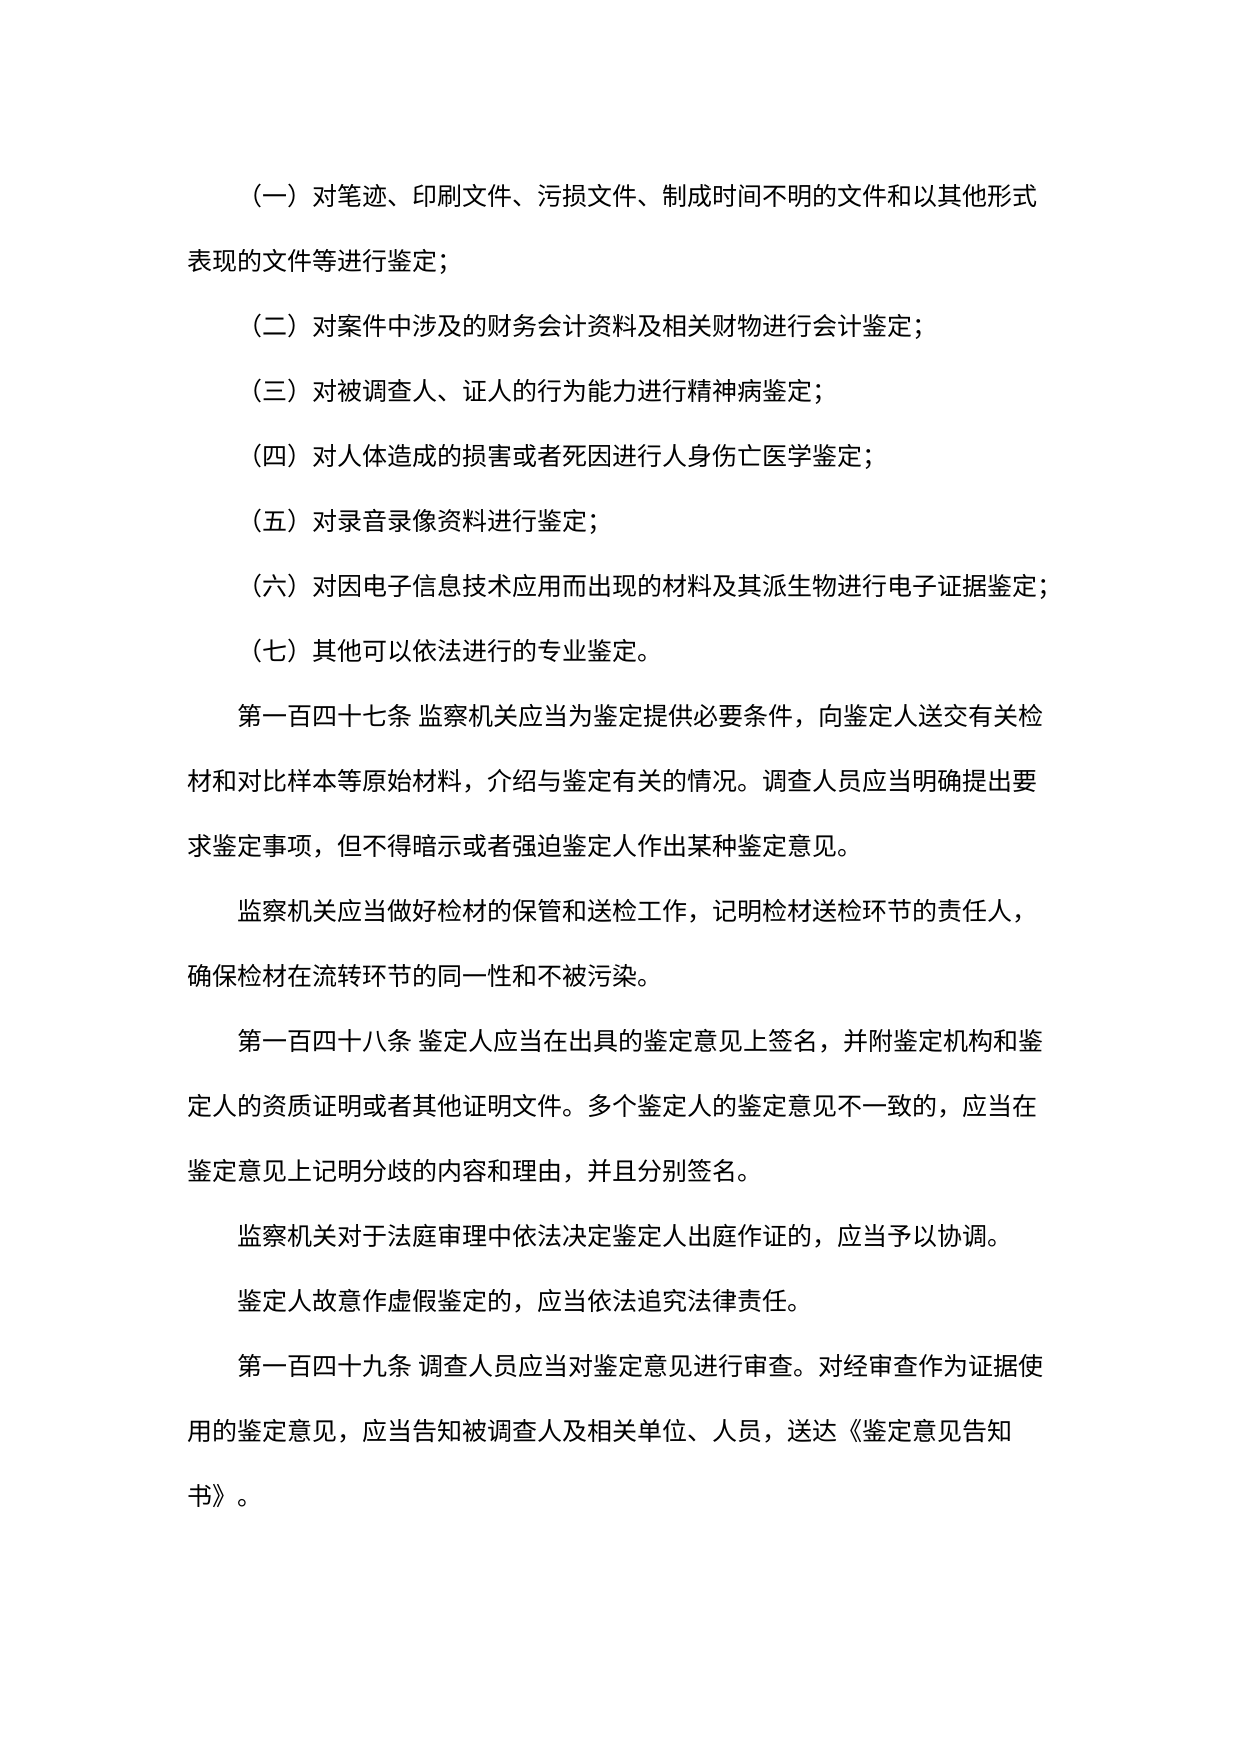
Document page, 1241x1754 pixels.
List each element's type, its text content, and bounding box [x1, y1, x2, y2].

text （一）对笔迹、印刷文件、污损文件、制成时间不明的文件和以其他形式表现的文件等进行鉴定； [187, 162, 1053, 292]
text 第一百四十八条 鉴定人应当在出具的鉴定意见上签名，并附鉴定机构和鉴定人的资质证明或者其他证明文件。多个鉴定人的鉴定意见不一致的，应当在鉴定意见上记明分歧的内容和理由，并且分别签名。 [187, 1007, 1053, 1202]
text 第一百四十九条 调查人员应当对鉴定意见进行审查。对经审查作为证据使用的鉴定意见，应当告知被调查人及相关单位、人员，送达《鉴定意见告知书》。 [187, 1332, 1053, 1527]
text 监察机关应当做好检材的保管和送检工作，记明检材送检环节的责任人，确保检材在流转环节的同一性和不被污染。 [187, 877, 1053, 1007]
text （六）对因电子信息技术应用而出现的材料及其派生物进行电子证据鉴定； [187, 552, 1053, 617]
text （七）其他可以依法进行的专业鉴定。 [187, 617, 1053, 682]
text 第一百四十七条 监察机关应当为鉴定提供必要条件，向鉴定人送交有关检材和对比样本等原始材料，介绍与鉴定有关的情况。调查人员应当明确提出要求鉴定事项，但不得暗示或者强迫鉴定人作出某种鉴定意见。 [187, 682, 1053, 877]
text （二）对案件中涉及的财务会计资料及相关财物进行会计鉴定； [187, 292, 1053, 357]
text （四）对人体造成的损害或者死因进行人身伤亡医学鉴定； [187, 422, 1053, 487]
text 监察机关对于法庭审理中依法决定鉴定人出庭作证的，应当予以协调。 [187, 1202, 1053, 1267]
text （五）对录音录像资料进行鉴定； [187, 487, 1053, 552]
text 鉴定人故意作虚假鉴定的，应当依法追究法律责任。 [187, 1267, 1053, 1332]
text （三）对被调查人、证人的行为能力进行精神病鉴定； [187, 357, 1053, 422]
